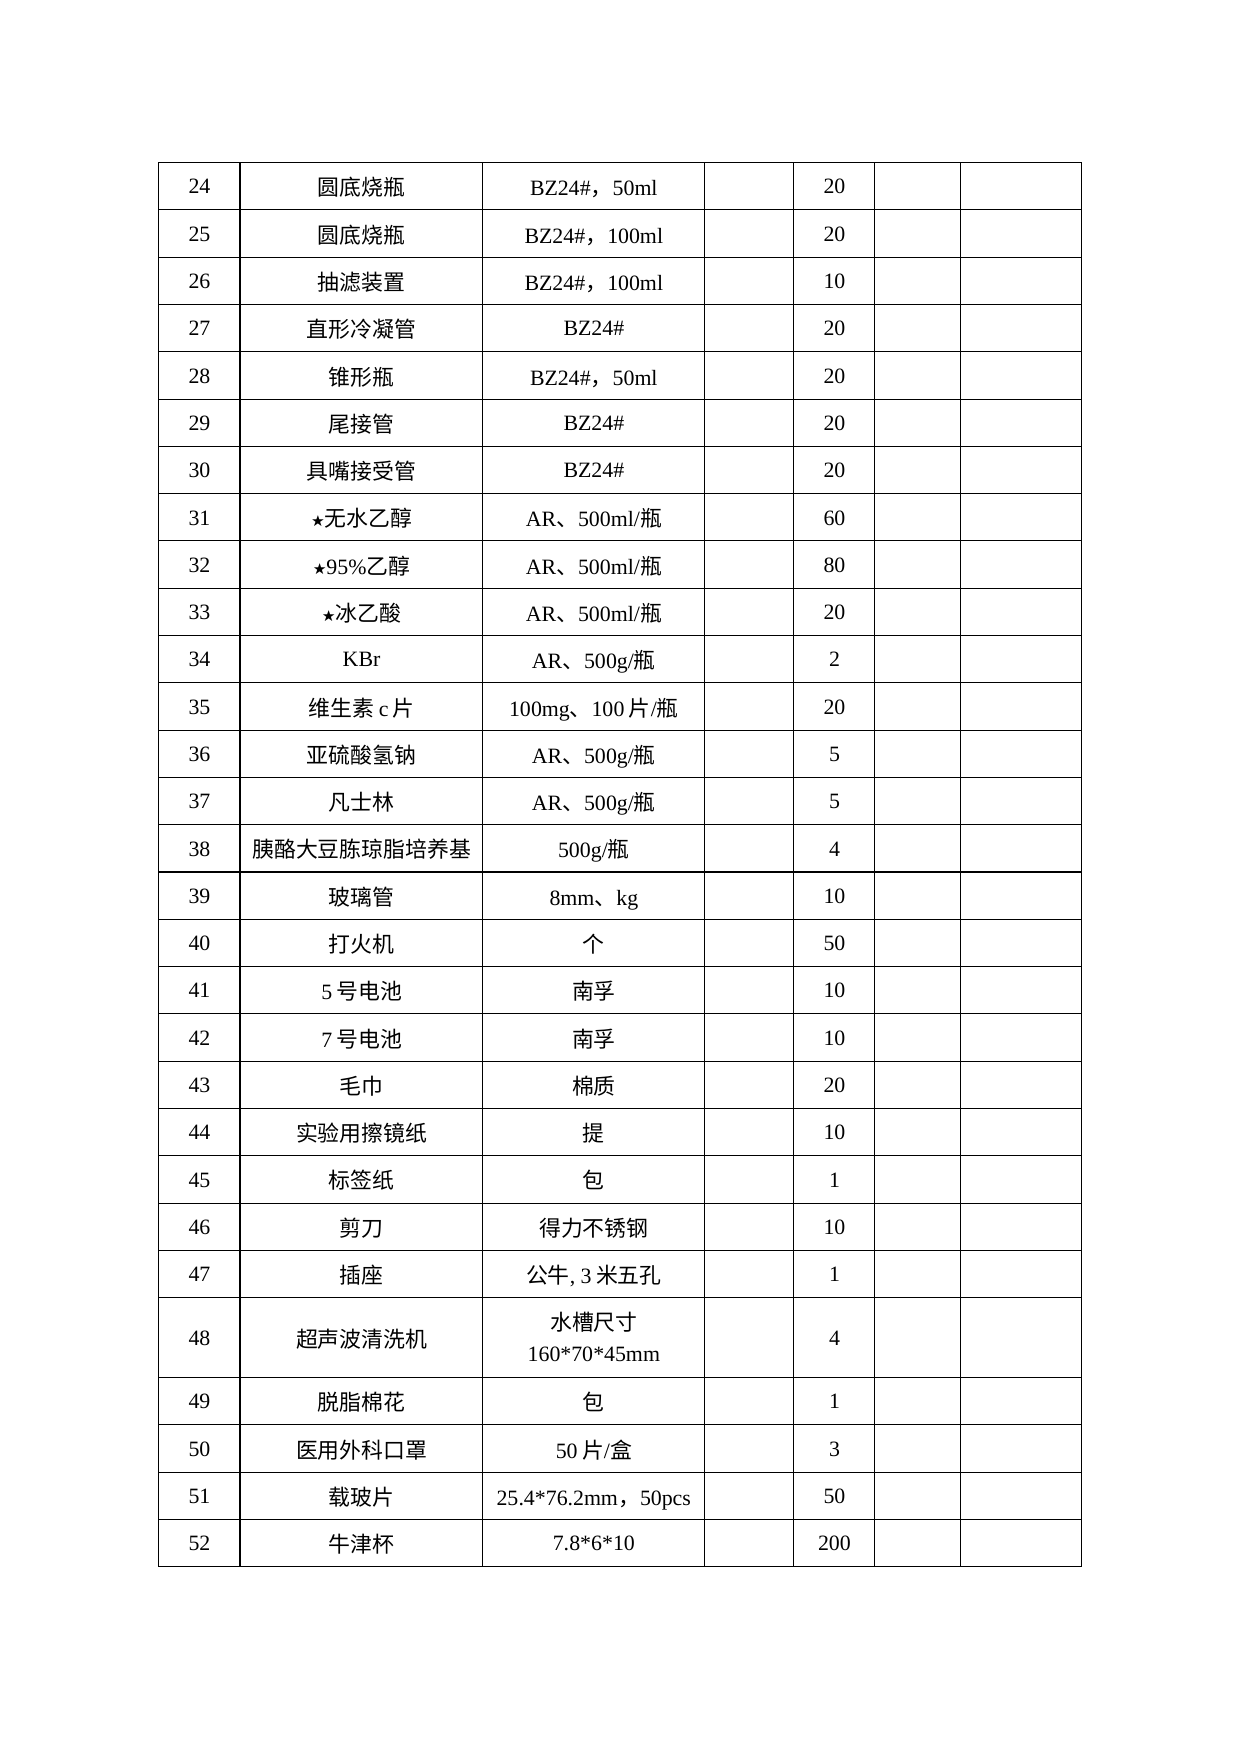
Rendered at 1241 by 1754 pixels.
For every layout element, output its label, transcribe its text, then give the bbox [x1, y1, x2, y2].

table_cell [961, 447, 1081, 493]
table_cell [961, 1109, 1081, 1155]
table_cell [961, 1156, 1081, 1202]
table_cell 35 [159, 683, 239, 729]
table_cell 打火机 [241, 920, 482, 966]
table_cell [961, 541, 1081, 588]
table_cell [961, 825, 1081, 871]
table_cell [875, 731, 960, 777]
table_cell BZ24# [483, 305, 704, 351]
table_cell 100mg、100片/瓶 [483, 683, 704, 729]
table_cell [705, 400, 793, 446]
table_cell AR、500g/瓶 [483, 636, 704, 682]
table_cell [705, 1425, 793, 1472]
table_cell 200 [794, 1520, 874, 1566]
table_cell 7号电池 [241, 1014, 482, 1061]
table_cell AR、500ml/瓶 [483, 494, 704, 540]
table_cell [961, 920, 1081, 966]
table_cell 7.8*6*10 [483, 1520, 704, 1566]
table_cell 50 [794, 1473, 874, 1519]
table_cell [961, 1062, 1081, 1108]
table_cell 38 [159, 825, 239, 871]
table_cell BZ24#，50ml [483, 163, 704, 209]
table_cell [705, 589, 793, 635]
table_cell 39 [159, 873, 239, 919]
table_cell 50 [794, 920, 874, 966]
table_cell [705, 210, 793, 257]
table_cell [961, 778, 1081, 824]
table_cell [961, 163, 1081, 209]
table_cell 维生素c片 [241, 683, 482, 729]
table_cell 20 [794, 447, 874, 493]
table_cell [961, 1473, 1081, 1519]
table_cell [705, 305, 793, 351]
table_cell [875, 352, 960, 398]
table_cell [875, 778, 960, 824]
table_cell 52 [159, 1520, 239, 1566]
table_cell [875, 1062, 960, 1108]
table_cell 33 [159, 589, 239, 635]
table_cell [705, 1473, 793, 1519]
table_cell [705, 1109, 793, 1155]
table_cell [705, 1204, 793, 1250]
table_cell 40 [159, 920, 239, 966]
table_cell 3 [794, 1425, 874, 1472]
table_cell [961, 967, 1081, 1013]
table_cell 棉质 [483, 1062, 704, 1108]
table_cell 48 [159, 1298, 239, 1377]
table_cell [705, 352, 793, 398]
table_cell [875, 258, 960, 304]
table_cell [961, 210, 1081, 257]
table_cell 2 [794, 636, 874, 682]
table_cell 43 [159, 1062, 239, 1108]
table_cell [705, 1156, 793, 1202]
table_cell 南孚 [483, 967, 704, 1013]
table_cell 25 [159, 210, 239, 257]
table_cell 20 [794, 400, 874, 446]
table_cell [875, 1109, 960, 1155]
table_cell 8mm、kg [483, 873, 704, 919]
table_cell 抽滤装置 [241, 258, 482, 304]
table_cell 30 [159, 447, 239, 493]
table_cell AR、500g/瓶 [483, 731, 704, 777]
table_cell [961, 873, 1081, 919]
table_cell [961, 400, 1081, 446]
table_cell 10 [794, 967, 874, 1013]
table_cell BZ24#，100ml [483, 210, 704, 257]
table_cell ★95%乙醇 [241, 541, 482, 588]
table_cell [961, 1014, 1081, 1061]
table_cell 5号电池 [241, 967, 482, 1013]
table_cell [705, 494, 793, 540]
table_cell [705, 1014, 793, 1061]
table_cell [875, 447, 960, 493]
table_cell 20 [794, 683, 874, 729]
table_cell 27 [159, 305, 239, 351]
table_cell [875, 210, 960, 257]
table_cell 牛津杯 [241, 1520, 482, 1566]
table_cell [705, 258, 793, 304]
table_cell 南孚 [483, 1014, 704, 1061]
table_cell 包 [483, 1156, 704, 1202]
table_cell 41 [159, 967, 239, 1013]
table_cell [705, 1251, 793, 1297]
table_cell 50 [159, 1425, 239, 1472]
table_cell BZ24# [483, 447, 704, 493]
table_cell BZ24# [483, 400, 704, 446]
table_cell [961, 1298, 1081, 1377]
table_cell 医用外科口罩 [241, 1425, 482, 1472]
table_cell [875, 1298, 960, 1377]
table_cell 插座 [241, 1251, 482, 1297]
table_cell BZ24#，100ml [483, 258, 704, 304]
table_cell 32 [159, 541, 239, 588]
table_cell [961, 494, 1081, 540]
table_cell 具嘴接受管 [241, 447, 482, 493]
table_cell 20 [794, 589, 874, 635]
table_cell 载玻片 [241, 1473, 482, 1519]
table_cell [961, 731, 1081, 777]
table_cell AR、500ml/瓶 [483, 541, 704, 588]
table_cell [705, 636, 793, 682]
table_cell [875, 494, 960, 540]
table_cell [961, 305, 1081, 351]
table_cell AR、500g/瓶 [483, 778, 704, 824]
table_cell 标签纸 [241, 1156, 482, 1202]
table_cell BZ24#，50ml [483, 352, 704, 398]
table_cell 10 [794, 258, 874, 304]
table_cell 44 [159, 1109, 239, 1155]
table_cell 公牛, 3米五孔 [483, 1251, 704, 1297]
table_cell [875, 1378, 960, 1424]
table_cell [705, 1520, 793, 1566]
table_cell [875, 1473, 960, 1519]
table_cell 500g/瓶 [483, 825, 704, 871]
table_cell 20 [794, 163, 874, 209]
table_cell [961, 1251, 1081, 1297]
table_cell 20 [794, 352, 874, 398]
table_cell [875, 400, 960, 446]
table_cell 5 [794, 778, 874, 824]
table_cell [875, 967, 960, 1013]
table_cell 1 [794, 1251, 874, 1297]
table_cell [705, 778, 793, 824]
table_cell 直形冷凝管 [241, 305, 482, 351]
table_cell 4 [794, 1298, 874, 1377]
table_cell 34 [159, 636, 239, 682]
table_cell 42 [159, 1014, 239, 1061]
table_cell [875, 163, 960, 209]
table_cell [875, 636, 960, 682]
table_cell 胰酪大豆胨琼脂培养基 [241, 825, 482, 871]
table_cell [875, 683, 960, 729]
table_cell 24 [159, 163, 239, 209]
table_cell [875, 825, 960, 871]
table_cell 锥形瓶 [241, 352, 482, 398]
table_cell [875, 1520, 960, 1566]
table_cell [705, 1378, 793, 1424]
table_cell 10 [794, 1109, 874, 1155]
table_cell [961, 352, 1081, 398]
table_cell 4 [794, 825, 874, 871]
table_cell [961, 1378, 1081, 1424]
table_cell 47 [159, 1251, 239, 1297]
table_cell ★冰乙酸 [241, 589, 482, 635]
table_cell [961, 683, 1081, 729]
table_cell 46 [159, 1204, 239, 1250]
table_cell [961, 636, 1081, 682]
table_cell 个 [483, 920, 704, 966]
table_cell [705, 920, 793, 966]
table_cell 圆底烧瓶 [241, 163, 482, 209]
table_cell [705, 163, 793, 209]
table_cell [875, 1425, 960, 1472]
table_cell [961, 1520, 1081, 1566]
table_cell [705, 541, 793, 588]
table_cell 20 [794, 305, 874, 351]
table_cell AR、500ml/瓶 [483, 589, 704, 635]
table_cell 45 [159, 1156, 239, 1202]
table_cell [875, 541, 960, 588]
table_cell [705, 1298, 793, 1377]
table_cell 尾接管 [241, 400, 482, 446]
table_cell [875, 1204, 960, 1250]
table_cell [705, 447, 793, 493]
table_cell [705, 967, 793, 1013]
table_cell 37 [159, 778, 239, 824]
table_cell [961, 258, 1081, 304]
table_cell 5 [794, 731, 874, 777]
table_cell ★无水乙醇 [241, 494, 482, 540]
table_cell 提 [483, 1109, 704, 1155]
table_cell 亚硫酸氢钠 [241, 731, 482, 777]
table_cell 25.4*76.2mm，50pcs [483, 1473, 704, 1519]
table_cell 超声波清洗机 [241, 1298, 482, 1377]
table_cell [875, 589, 960, 635]
table_cell 50片/盒 [483, 1425, 704, 1472]
table_cell [705, 1062, 793, 1108]
table_cell 1 [794, 1378, 874, 1424]
table_cell [875, 920, 960, 966]
table_cell 31 [159, 494, 239, 540]
table_cell [875, 1014, 960, 1061]
table_cell 毛巾 [241, 1062, 482, 1108]
table_cell 80 [794, 541, 874, 588]
table_cell KBr [241, 636, 482, 682]
table_cell 水槽尺寸160*70*45mm [483, 1298, 704, 1377]
table_cell [875, 1156, 960, 1202]
table_cell [875, 1251, 960, 1297]
table_cell 10 [794, 1204, 874, 1250]
table_cell 20 [794, 1062, 874, 1108]
table_cell 凡士林 [241, 778, 482, 824]
table_cell [875, 873, 960, 919]
table_cell 实验用擦镜纸 [241, 1109, 482, 1155]
table_cell [961, 589, 1081, 635]
table_cell 60 [794, 494, 874, 540]
table_cell [961, 1204, 1081, 1250]
table_cell 51 [159, 1473, 239, 1519]
table_cell [875, 305, 960, 351]
table_cell 29 [159, 400, 239, 446]
table_cell 20 [794, 210, 874, 257]
table_cell 28 [159, 352, 239, 398]
table_cell [705, 731, 793, 777]
table_cell [705, 873, 793, 919]
table_cell 1 [794, 1156, 874, 1202]
table_cell 10 [794, 1014, 874, 1061]
table_cell 26 [159, 258, 239, 304]
table_cell [705, 825, 793, 871]
table_cell 36 [159, 731, 239, 777]
table_cell [961, 1425, 1081, 1472]
table_cell 脱脂棉花 [241, 1378, 482, 1424]
table_cell 剪刀 [241, 1204, 482, 1250]
table_cell 49 [159, 1378, 239, 1424]
table_cell 圆底烧瓶 [241, 210, 482, 257]
table_cell 10 [794, 873, 874, 919]
table_cell 玻璃管 [241, 873, 482, 919]
table_cell 得力不锈钢 [483, 1204, 704, 1250]
table_cell [705, 683, 793, 729]
table_cell 包 [483, 1378, 704, 1424]
